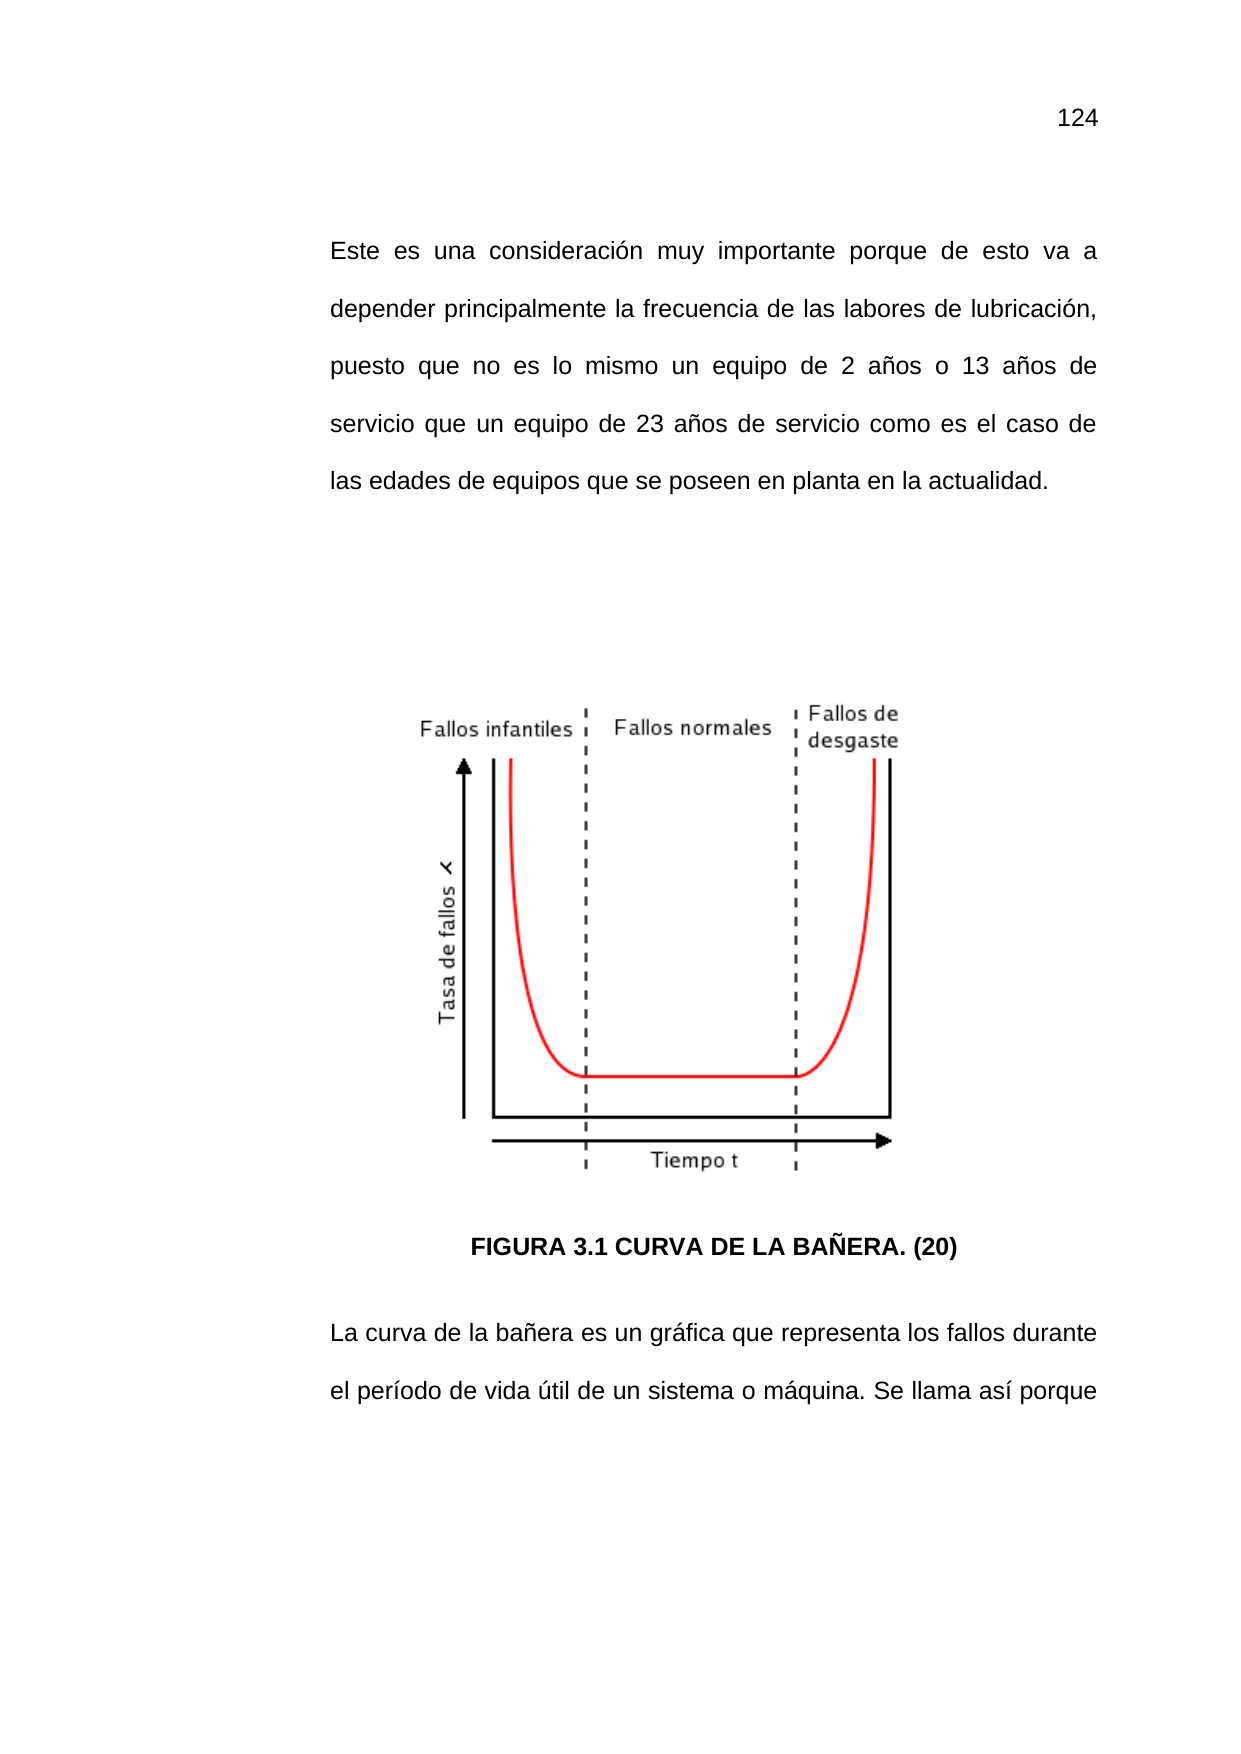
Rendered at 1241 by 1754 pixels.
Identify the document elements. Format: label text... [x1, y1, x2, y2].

text FIGURA 3.1 CURVA DE (20) [330, 1232, 1098, 1260]
text Este es una consideración muy importante porque de esto va a depender principalmente la frecuencia de las labores de lubricación, puesto que no es lo mismo un equipo de 2 años o 13 años de servicio que un equipo de 23 años de servicio como es el caso de las edades de equipos que se poseen en planta en la actualidad. [330, 236, 1098, 495]
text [330, 1318, 1098, 1404]
picture [414, 696, 920, 1174]
